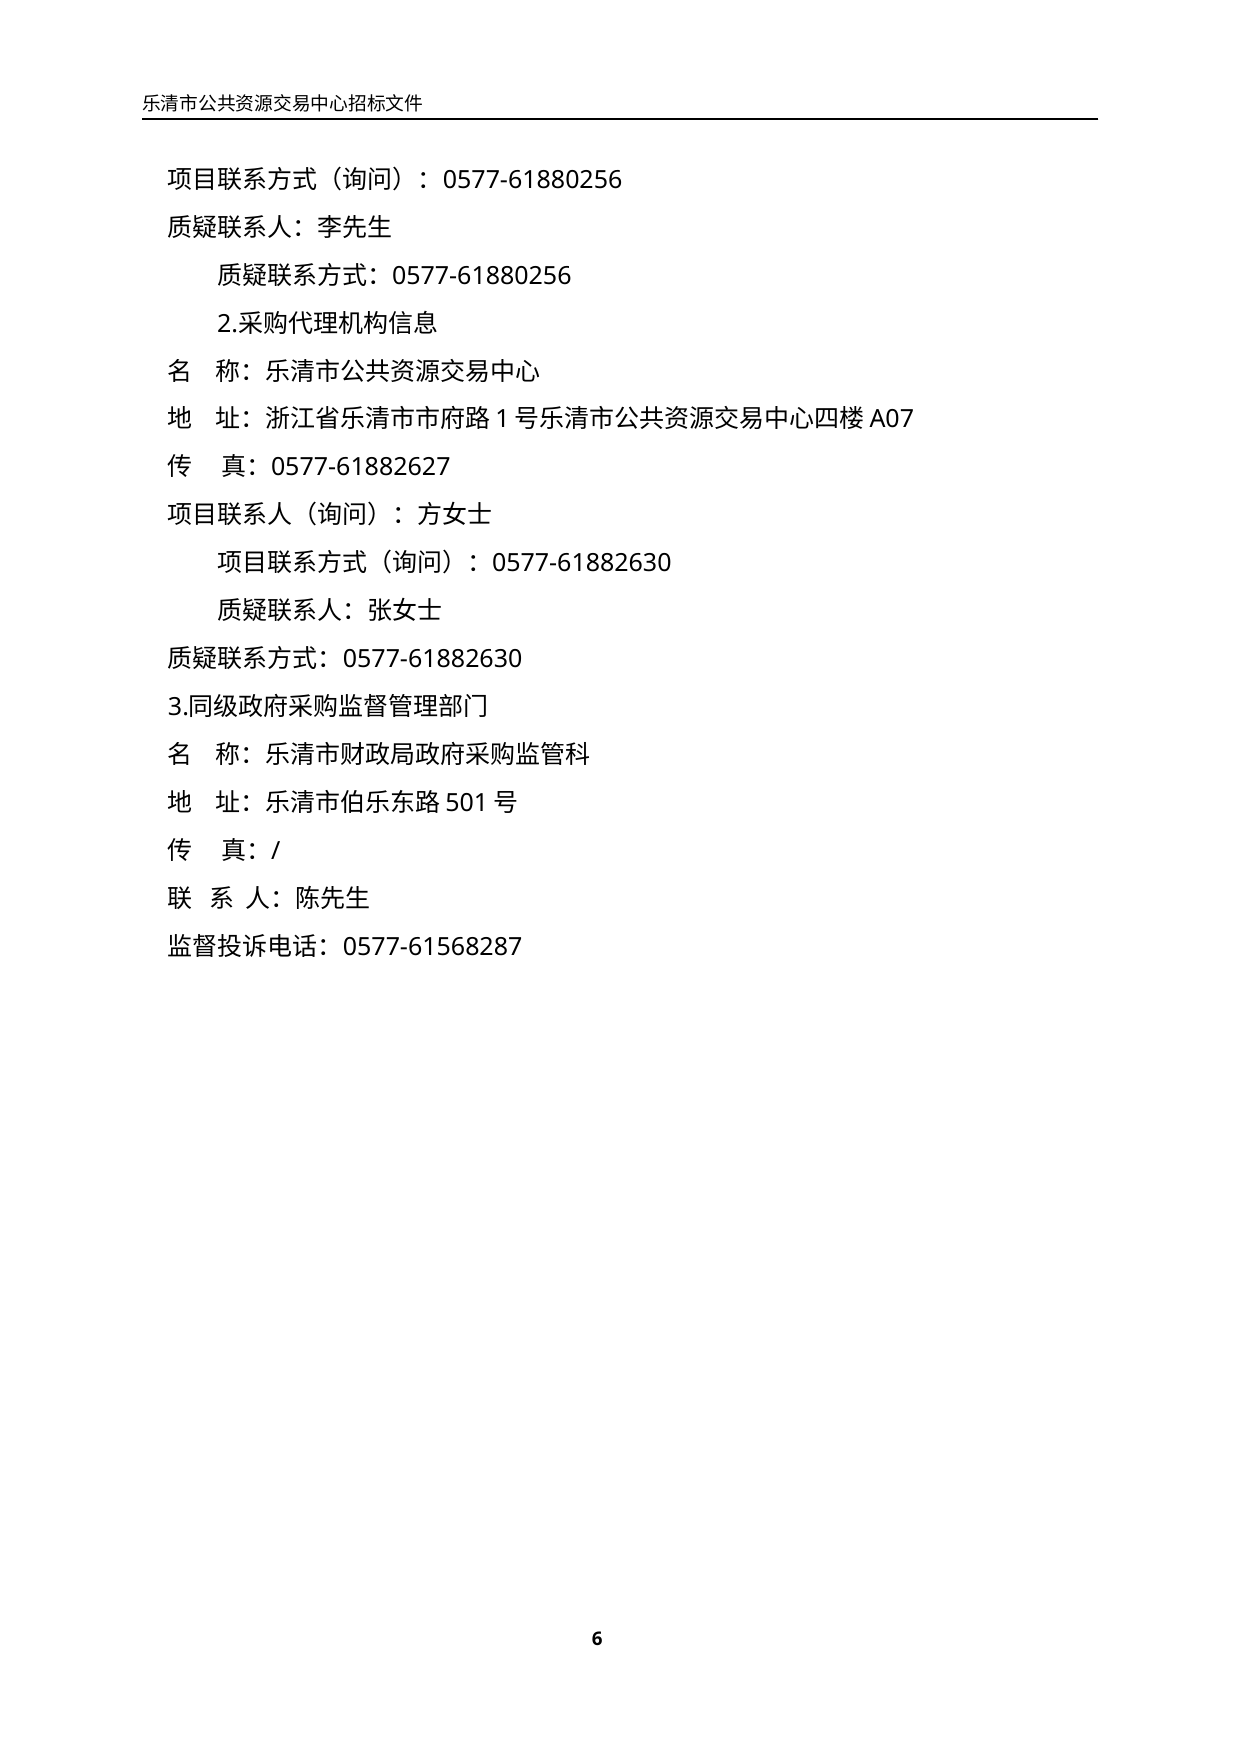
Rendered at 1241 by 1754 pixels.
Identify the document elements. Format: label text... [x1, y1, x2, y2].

text 项目联系方式（询问）：0577-61882630 [142, 533, 1098, 581]
text 质疑联系人：张女士 [142, 581, 1098, 629]
text 联 系 人：陈先生 [142, 869, 1098, 917]
text 质疑联系方式：0577-61880256 [142, 246, 1098, 294]
text 名 称：乐清市公共资源交易中心 [142, 342, 1098, 389]
text 项目联系方式（询问）：0577-61880256 [142, 150, 1098, 198]
text 3.同级政府采购监督管理部门 [142, 677, 1098, 725]
text 监督投诉电话：0577-61568287 [142, 917, 1098, 964]
text 传 真：0577-61882627 [142, 437, 1098, 485]
text 质疑联系方式：0577-61882630 [142, 629, 1098, 677]
text 项目联系人（询问）：方女士 [142, 485, 1098, 533]
text 名 称：乐清市财政局政府采购监管科 [142, 725, 1098, 773]
text 地 址：乐清市伯乐东路501号 [142, 773, 1098, 821]
text 2.采购代理机构信息 [142, 294, 1098, 342]
text 地 址：浙江省乐清市市府路1号乐清市公共资源交易中心四楼A07 [142, 389, 1098, 437]
text 传 真：/ [142, 821, 1098, 869]
text 质疑联系人：李先生 [142, 198, 1098, 246]
